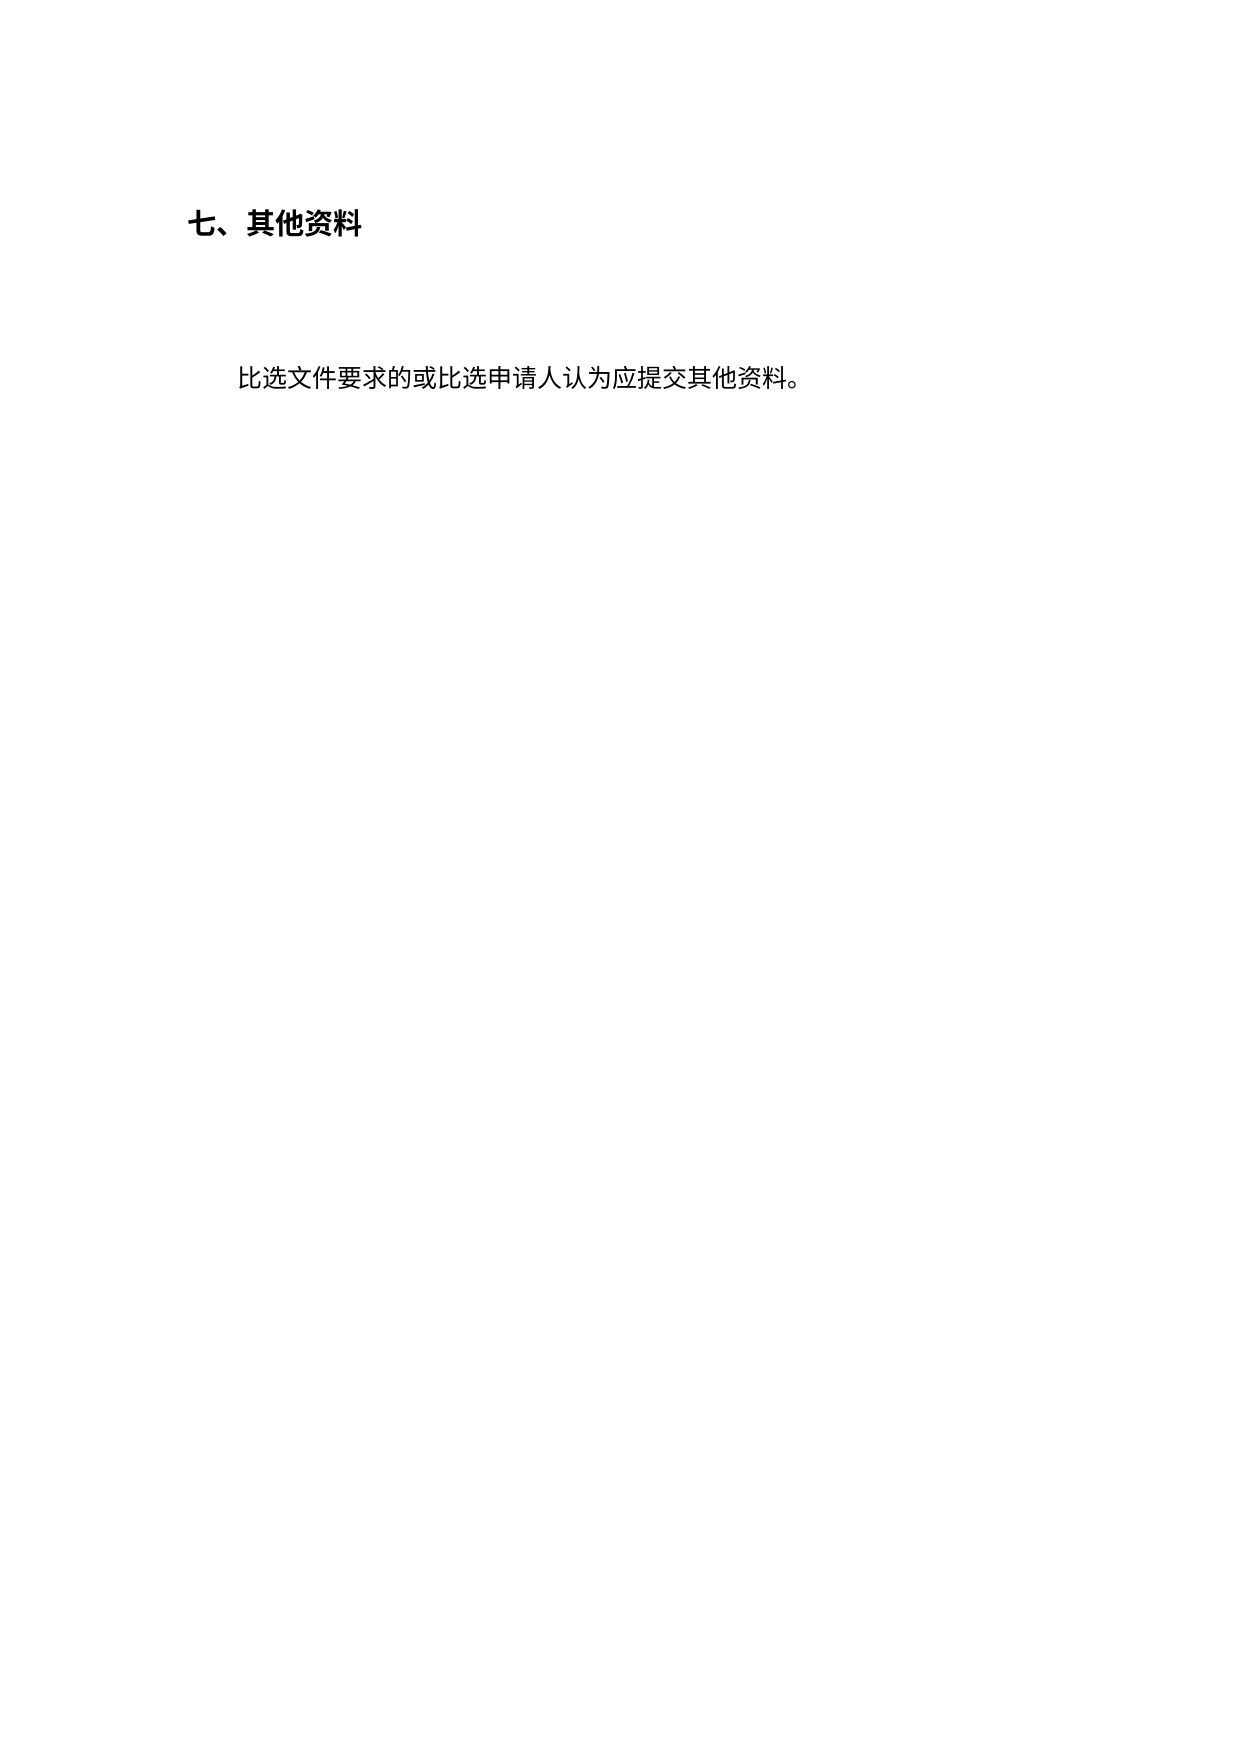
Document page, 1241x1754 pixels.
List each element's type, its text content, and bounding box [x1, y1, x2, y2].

subtitle 七、其他资料 [187, 189, 1053, 254]
text 比选文件要求的或比选申请人认为应提交其他资料。 [187, 344, 1053, 409]
